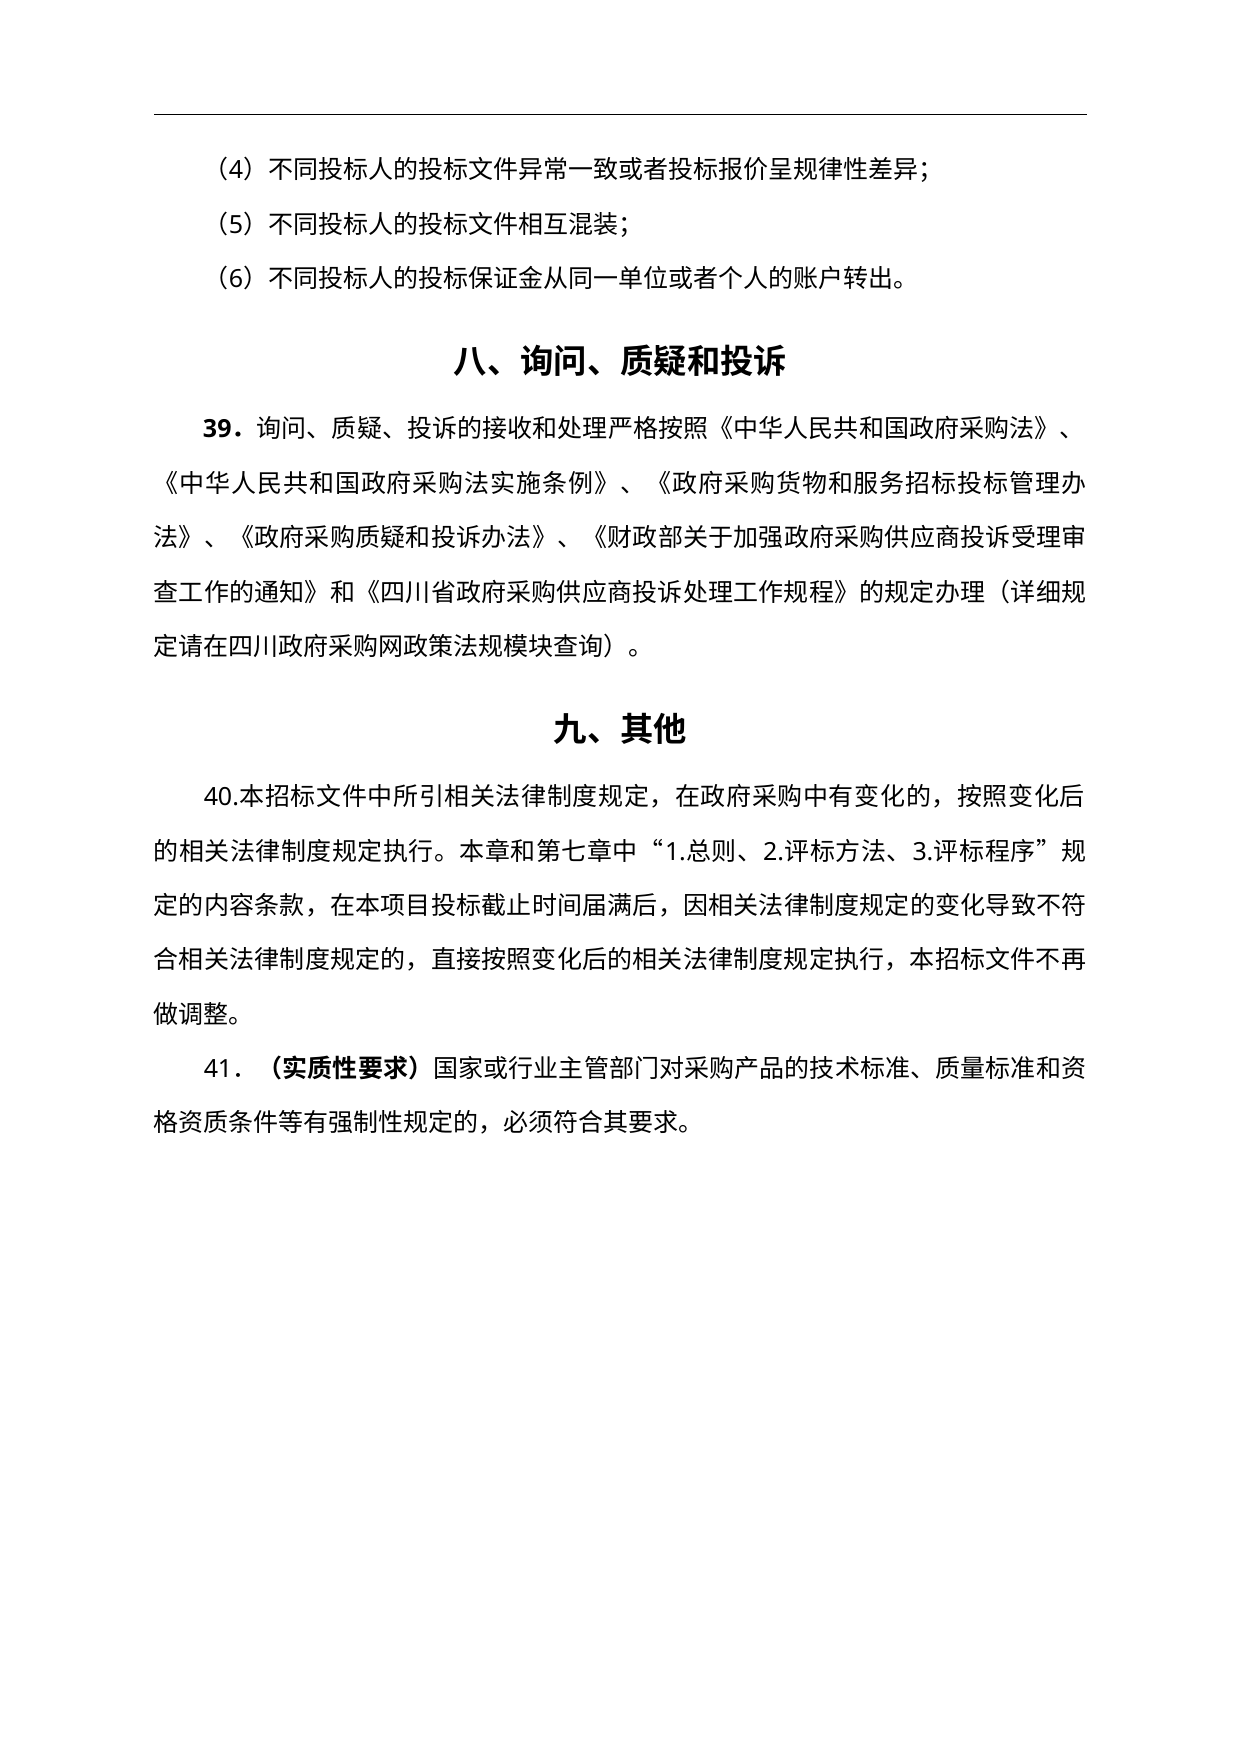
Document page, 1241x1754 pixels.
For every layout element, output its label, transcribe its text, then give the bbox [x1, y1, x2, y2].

subtitle 九、其他 [153, 708, 1087, 749]
text 41．（实质性要求）国家或行业主管部门对采购产品的技术标准、质量标准和资格资质条件等有强制性规定的，必须符合其要求。 [153, 1048, 1087, 1139]
text 40.本招标文件中所引相关法律制度规定，在政府采购中有变化的，按照变化后的相关法律制度规定执行。本章和第七章中“1.总则、2.评标方法、3.评标程序”规定的内容条款，在本项目投标截止时间届满后，因相关法律制度规定的变化导致不符合相关法律制度规定的，直接按照变化后的相关法律制度规定执行，本招标文件不再做调整。 [153, 777, 1087, 1030]
text 39．询问、质疑、投诉的接收和处理严格按照《中华人民共和国政府采购法》、《中华人民共和国政府采购法实施条例》、《政府采购货物和服务招标投标管理办法》、《政府采购质疑和投诉办法》、《财政部关于加强政府采购供应商投诉受理审查工作的通知》和《四川省政府采购供应商投诉处理工作规程》的规定办理（详细规定请在四川政府采购网政策法规模块查询）。 [153, 409, 1087, 663]
text （5）不同投标人的投标文件相互混装； [153, 204, 1087, 241]
text （6）不同投标人的投标保证金从同一单位或者个人的账户转出。 [153, 259, 1087, 295]
subtitle 八、询问、质疑和投诉 [153, 340, 1087, 382]
text （4）不同投标人的投标文件异常一致或者投标报价呈规律性差异； [153, 150, 1087, 186]
